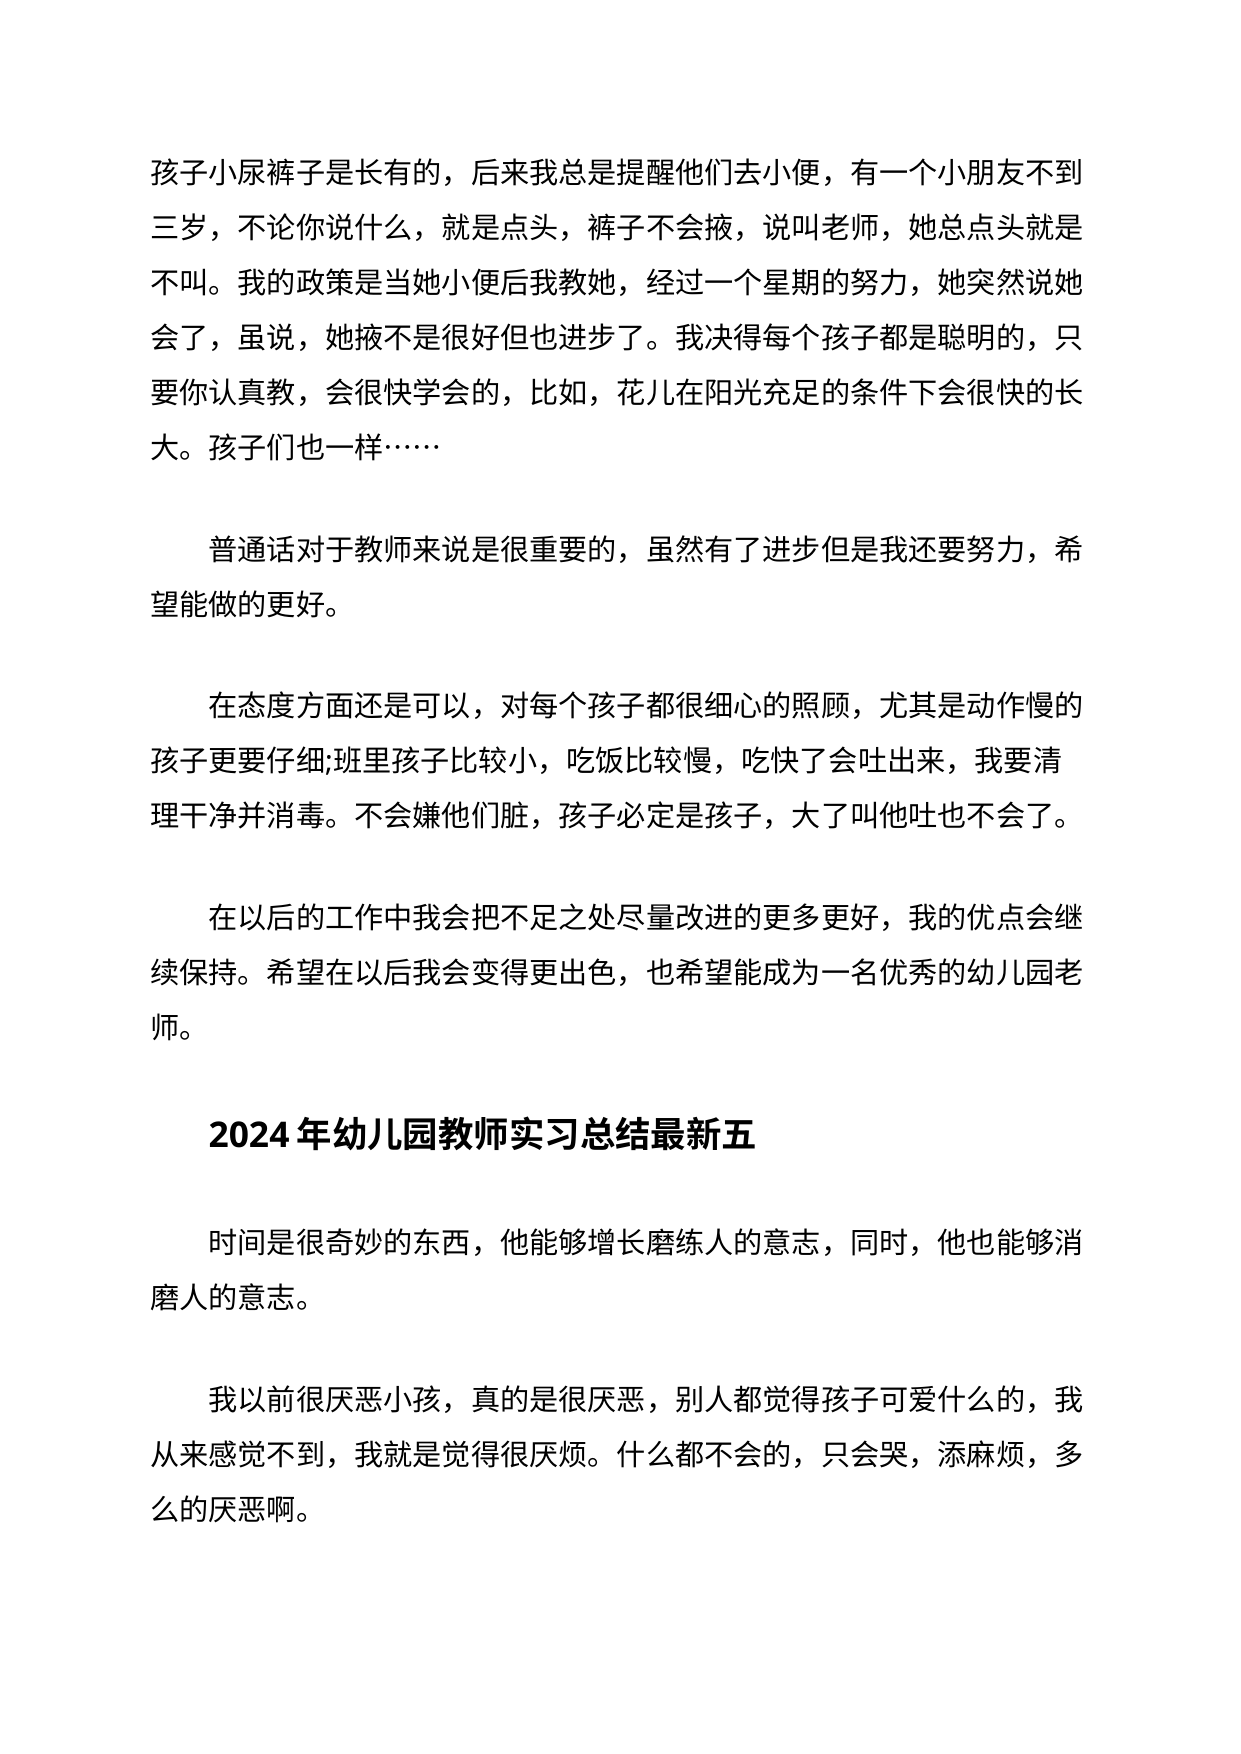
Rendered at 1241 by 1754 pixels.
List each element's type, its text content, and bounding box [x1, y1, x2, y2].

text 在以后的工作中我会把不足之处尽量改进的更多更好，我的优点会继续保持。希望在以后我会变得更出色，也希望能成为一名优秀的幼儿园老师。 [150, 894, 1090, 1047]
text 时间是很奇妙的东西，他能够增长磨练人的意志，同时，他也能够消磨人的意志。 [150, 1220, 1090, 1317]
text 在态度方面还是可以，对每个孩子都很细心的照顾，尤其是动作慢的孩子更要仔细;班里孩子比较小，吃饭比较慢，吃快了会吐出来，我要清理干净并消毒。不会嫌他们脏，孩子必定是孩子，大了叫他吐也不会了。 [150, 683, 1090, 835]
text 2024年幼儿园教师实习总结最新五 [150, 1106, 1090, 1157]
text 我以前很厌恶小孩，真的是很厌恶，别人都觉得孩子可爱什么的，我从来感觉不到，我就是觉得很厌烦。什么都不会的，只会哭，添麻烦，多么的厌恶啊。 [150, 1376, 1090, 1528]
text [150, 150, 1090, 467]
text 普通话对于教师来说是很重要的，虽然有了进步但是我还要努力，希望能做的更好。 [150, 526, 1090, 623]
